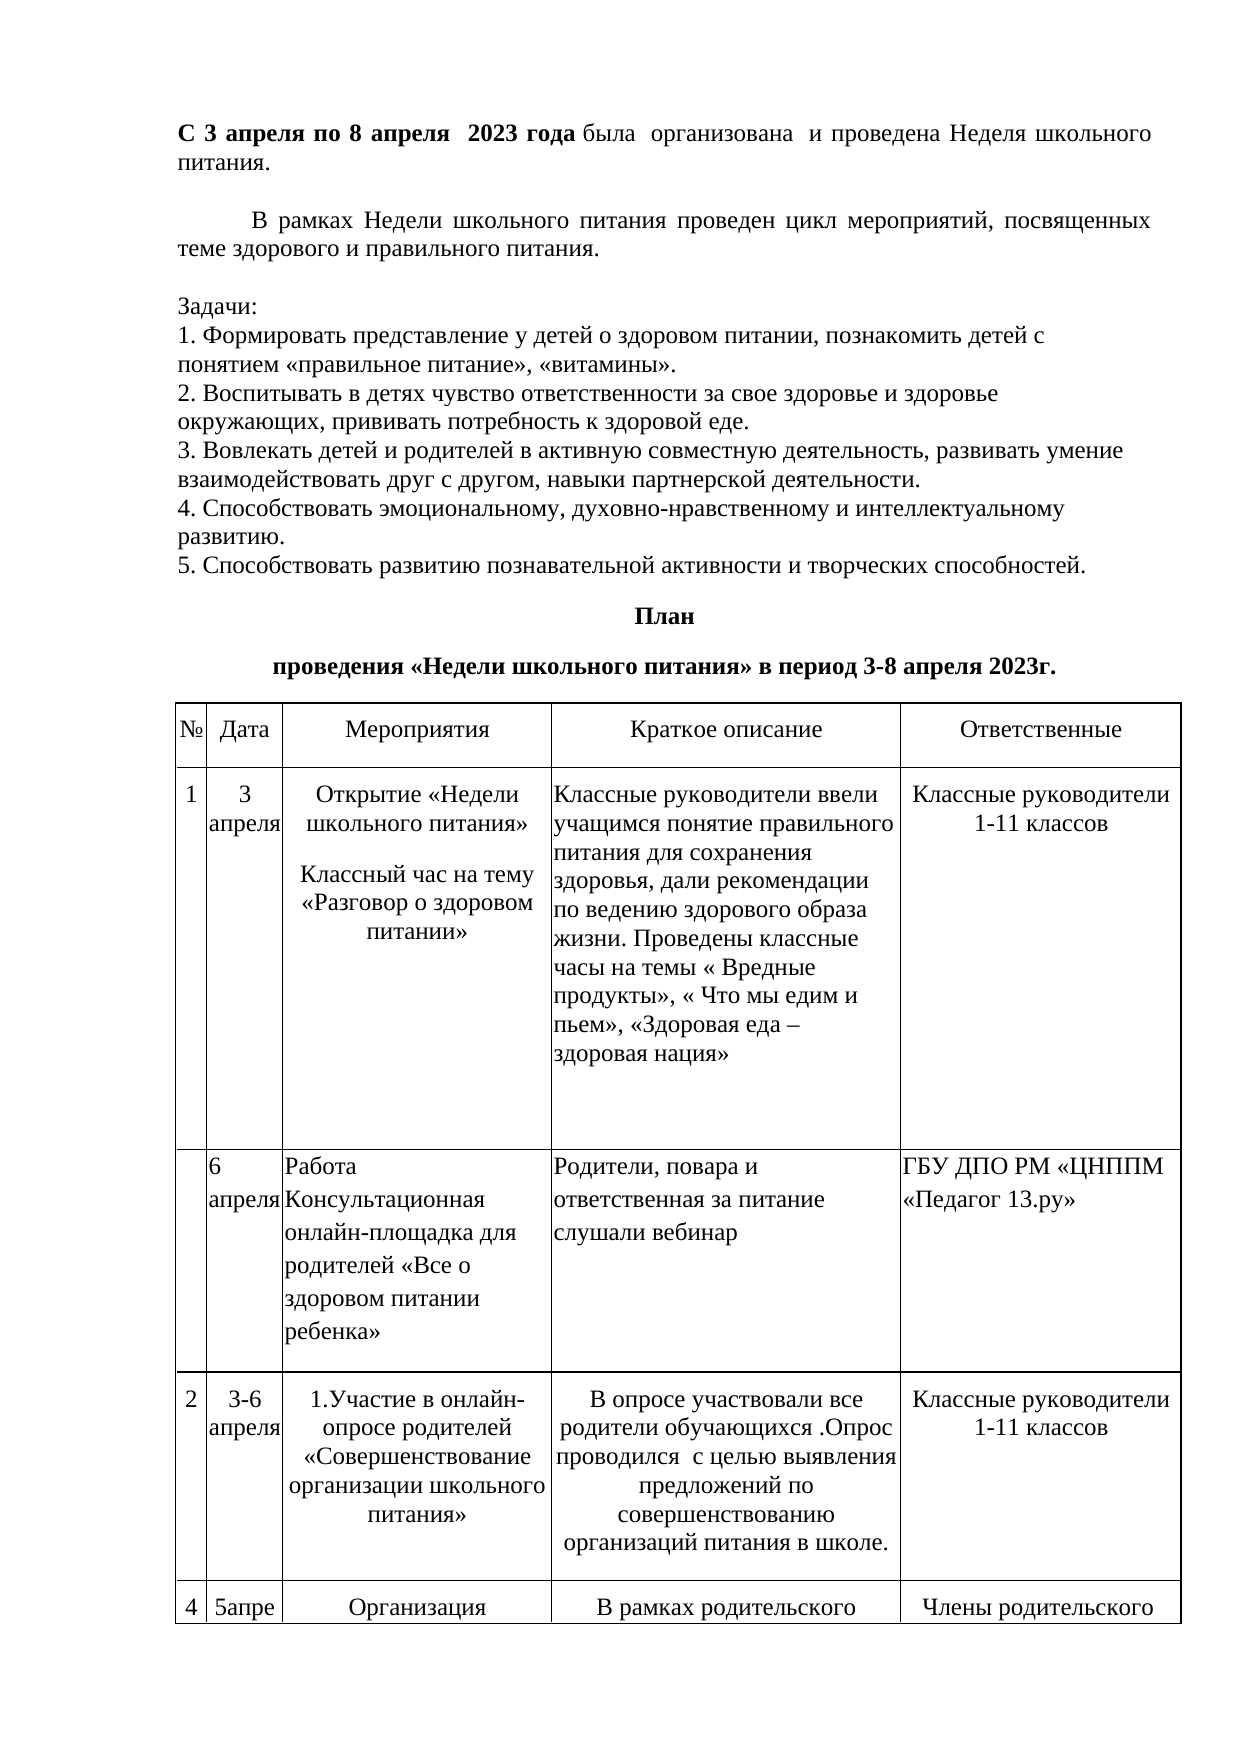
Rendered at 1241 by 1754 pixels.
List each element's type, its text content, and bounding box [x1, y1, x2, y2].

table_cell 2 [176, 1372, 206, 1579]
table_header Краткое описание [552, 704, 900, 767]
table_header № [176, 704, 206, 767]
table_cell Классные руководители ввели учащимся понятие правильного питания для сохранения здоровья, дали рекомендации по ведению здорового образа жизни. Проведены классные часы на темы « Вредные продукты», « Что мы едим и пьем», «Здоровая еда – здоровая нация» [552, 768, 900, 1148]
table_header Дата [207, 704, 282, 767]
table_cell Открытие «Недели школьного питания» Классный час на тему «Разговор о здоровом питании» [283, 768, 551, 1148]
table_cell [901, 1581, 1180, 1622]
table_cell Работа Консультационная онлайн-площадка для родителей «Все о здоровом питании ребенка» [283, 1150, 551, 1371]
text Задачи: 1. Формировать представление у детей о здоровом питании, познакомить детей с понятием «правильное питание», «витамины». 2. Воспитывать в детях чувство ответственности за свое здоровье и здоровье окружающих, прививать потребность к здоровой еде. 3. Вовлекать детей и родителей в активную совместную деятельность, развивать умение взаимодействовать друг с другом, навыки партнерской деятельности. 4. Способствовать эмоциональному, духовно-нравственному и интеллектуальному развитию. 5. Способствовать развитию познавательной активности и творческих способностей. [257, 291, 1152, 579]
table_cell 1.Участие в онлайн-опросе родителей «Совершенствование организации школьного питания» [283, 1373, 551, 1579]
text С 3 апреля по 8 апреля 2023 года была организована и проведена Неделя школьного питания. [177, 118, 1152, 176]
table_cell [176, 1150, 206, 1371]
table_cell Классные руководители 1-11 классов [901, 768, 1180, 1148]
text В рамках Недели школьного питания проведен цикл мероприятий, посвященных теме здорового и правильного питания. [177, 205, 1152, 262]
table_cell ГБУ ДПО РМ «ЦНППМ «Педагог 13.ру» [901, 1150, 1180, 1371]
table_cell Родители, повара и ответственная за питание слушали вебинар [552, 1150, 900, 1371]
table_header Ответственные [901, 704, 1180, 767]
table_cell В опросе участвовали все родители обучающихся .Опрос проводился с целью выявления предложений по совершенствованию организаций питания в школе. [552, 1373, 900, 1579]
table_header Мероприятия [283, 704, 551, 767]
table_cell Классные руководители 1-11 классов [901, 1373, 1180, 1579]
text проведения «Недели школьного питания» в период 3-8 апреля 2023г. [177, 651, 1152, 680]
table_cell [552, 1581, 900, 1622]
text План [177, 601, 1152, 629]
table_cell 4 [176, 1581, 206, 1622]
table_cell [283, 1581, 551, 1622]
table_cell 1 [176, 768, 206, 1148]
table_cell 6 апреля [207, 1150, 282, 1371]
table_cell 5апреля [207, 1581, 282, 1622]
table_cell 3-6 апреля [207, 1373, 282, 1579]
table_cell 3 апреля [207, 768, 282, 1148]
